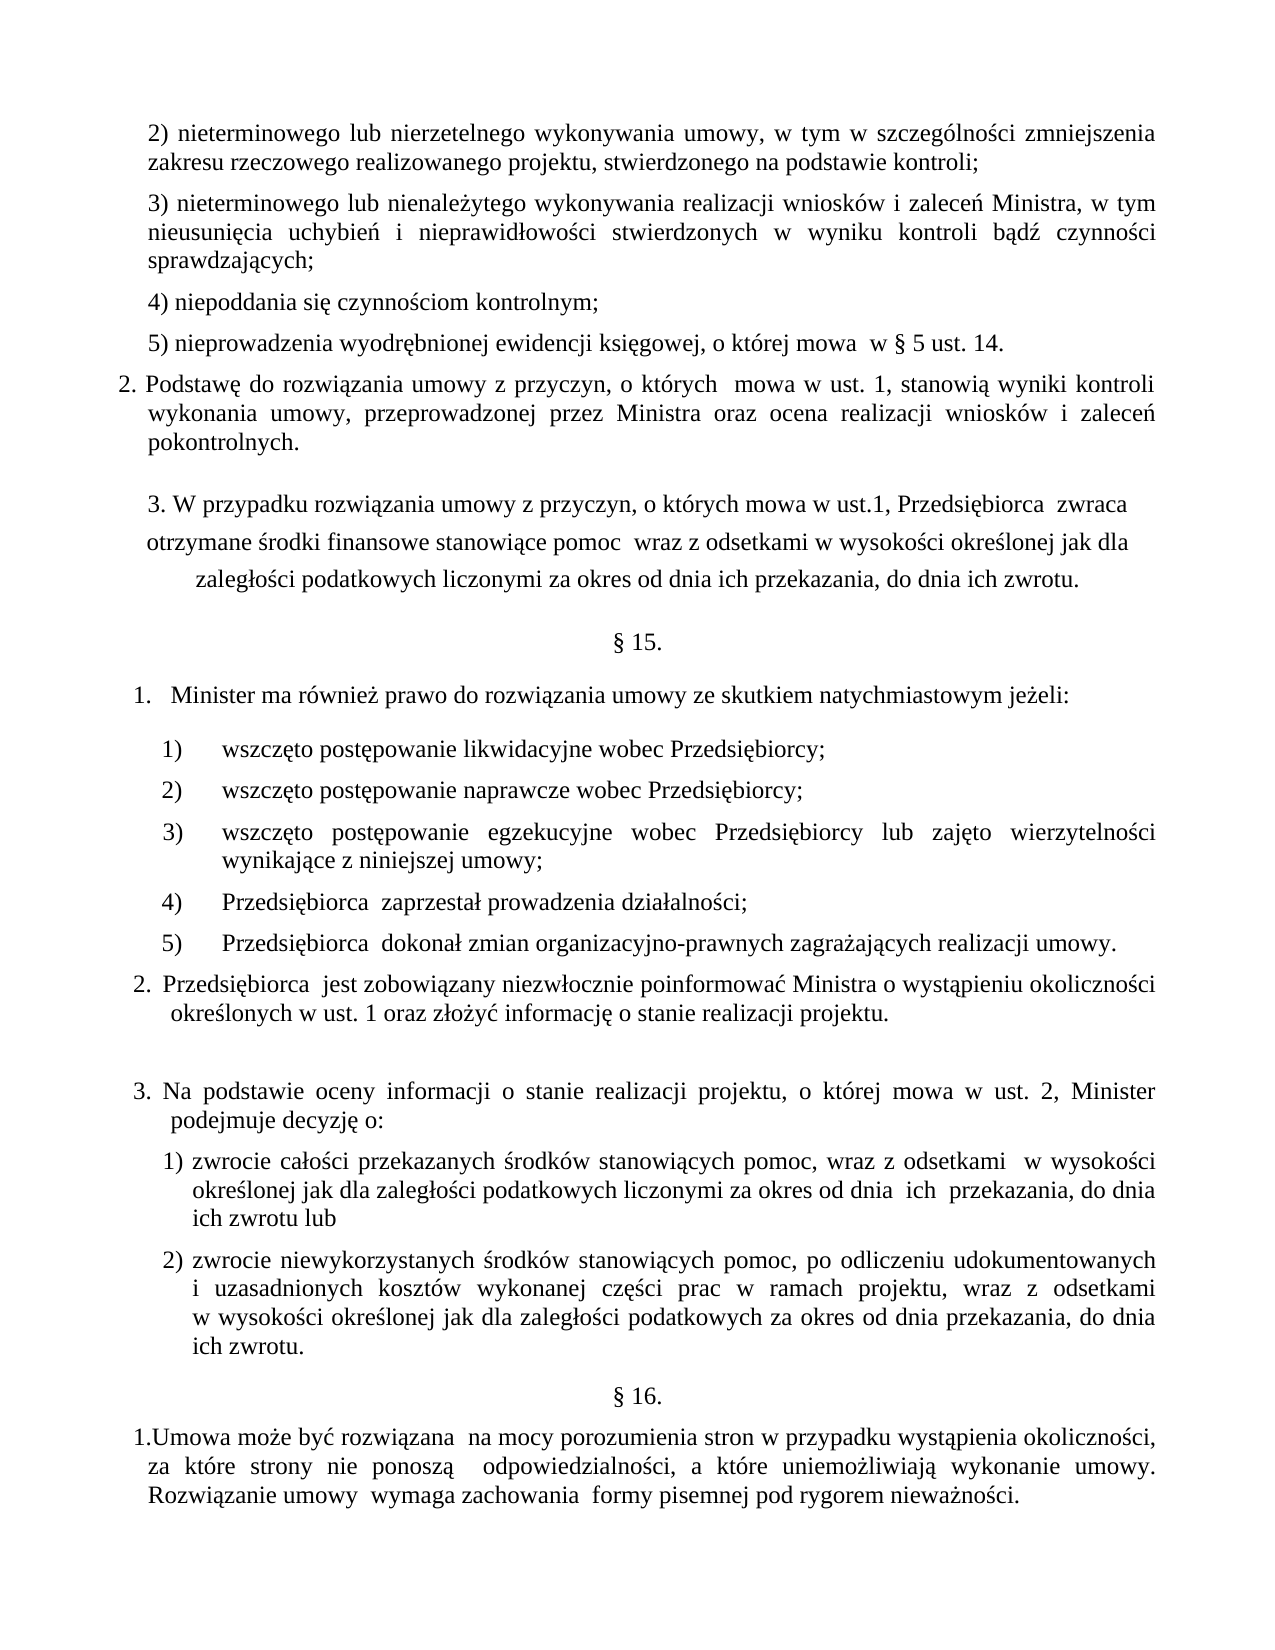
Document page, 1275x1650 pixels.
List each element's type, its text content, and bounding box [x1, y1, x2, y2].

text 2) nieterminowego lub nierzetelnego wykonywania umowy, w tym w szczególności zmniejszenia zakresu rzeczowego realizowanego projektu, stwierdzonego na podstawie kontroli; [148, 118, 1157, 176]
text 4) niepoddania się czynnościom kontrolnym; [148, 287, 1157, 316]
text 1.Umowa może być rozwiązana na mocy porozumienia stron w przypadku wystąpienia okoliczności, za które strony nie ponoszą odpowiedzialności, a które uniemożliwiają wykonanie umowy. Rozwiązanie umowy wymaga zachowania formy pisemnej pod rygorem nieważności. [133, 1422, 1157, 1508]
text 1) zwrocie całości przekazanych środków stanowiących pomoc, wraz z odsetkami w wysokości określonej jak dla zaległości podatkowych liczonymi za okres od dnia ich przekazania, do dnia ich zwrotu lub [162, 1146, 1157, 1232]
list wszczęto postępowanie egzekucyjne wobec Przedsiębiorcy lub zajęto wierzytelności wynikające z niniejszej umowy; [162, 817, 1157, 874]
text 5) nieprowadzenia wyodrębnionej ewidencji księgowej, o której mowa w § 5 ust. 14. [148, 328, 1157, 357]
text § 16. [118, 1372, 1157, 1410]
text 3. W przypadku rozwiązania umowy z przyczyn, o których mowa w ust.1, Przedsiębiorca zwraca otrzymane środki finansowe stanowiące pomoc wraz z odsetkami w wysokości określonej jak dla zaległości podatkowych liczonymi za okres od dnia ich przekazania, do dnia ich zwrotu. [118, 481, 1157, 593]
list wszczęto postępowanie naprawcze wobec Przedsiębiorcy; [161, 776, 1157, 804]
list Przedsiębiorca zaprzestał prowadzenia działalności; [161, 887, 1157, 916]
text 2. Podstawę do rozwiązania umowy z przyczyn, o których mowa w ust. 1, stanowią wyniki kontroli wykonania umowy, przeprowadzonej przez Ministra oraz ocena realizacji wniosków i zaleceń pokontrolnych. [118, 369, 1157, 456]
list wszczęto postępowanie likwidacyjne wobec Przedsiębiorcy; [161, 734, 1157, 763]
list Minister ma również prawo do rozwiązania umowy ze skutkiem natychmiastowym jeżeli: [133, 681, 1157, 709]
list Przedsiębiorca jest zobowiązany niezwłocznie poinformować Ministra o wystąpieniu okoliczności określonych w ust. 1 oraz złożyć informację o stanie realizacji projektu. [133, 969, 1157, 1027]
text § 15. [118, 618, 1157, 656]
text 3) nieterminowego lub nienależytego wykonywania realizacji wniosków i zaleceń Ministra, w tym nieusunięcia uchybień i nieprawidłowości stwierdzonych w wyniku kontroli bądź czynności sprawdzających; [148, 188, 1157, 274]
list Przedsiębiorca dokonał zmian organizacyjno-prawnych zagrażających realizacji umowy. [161, 928, 1157, 957]
text 2) zwrocie niewykorzystanych środków stanowiących pomoc, po odliczeniu udokumentowanych i uzasadnionych kosztów wykonanej części prac w ramach projektu, wraz z odsetkami w wysokości określonej jak dla zaległości podatkowych za okres od dnia przekazania, do dnia ich zwrotu. [162, 1245, 1157, 1360]
list Na podstawie oceny informacji o stanie realizacji projektu, o której mowa w ust. 2, Minister podejmuje decyzję o: [133, 1076, 1157, 1133]
